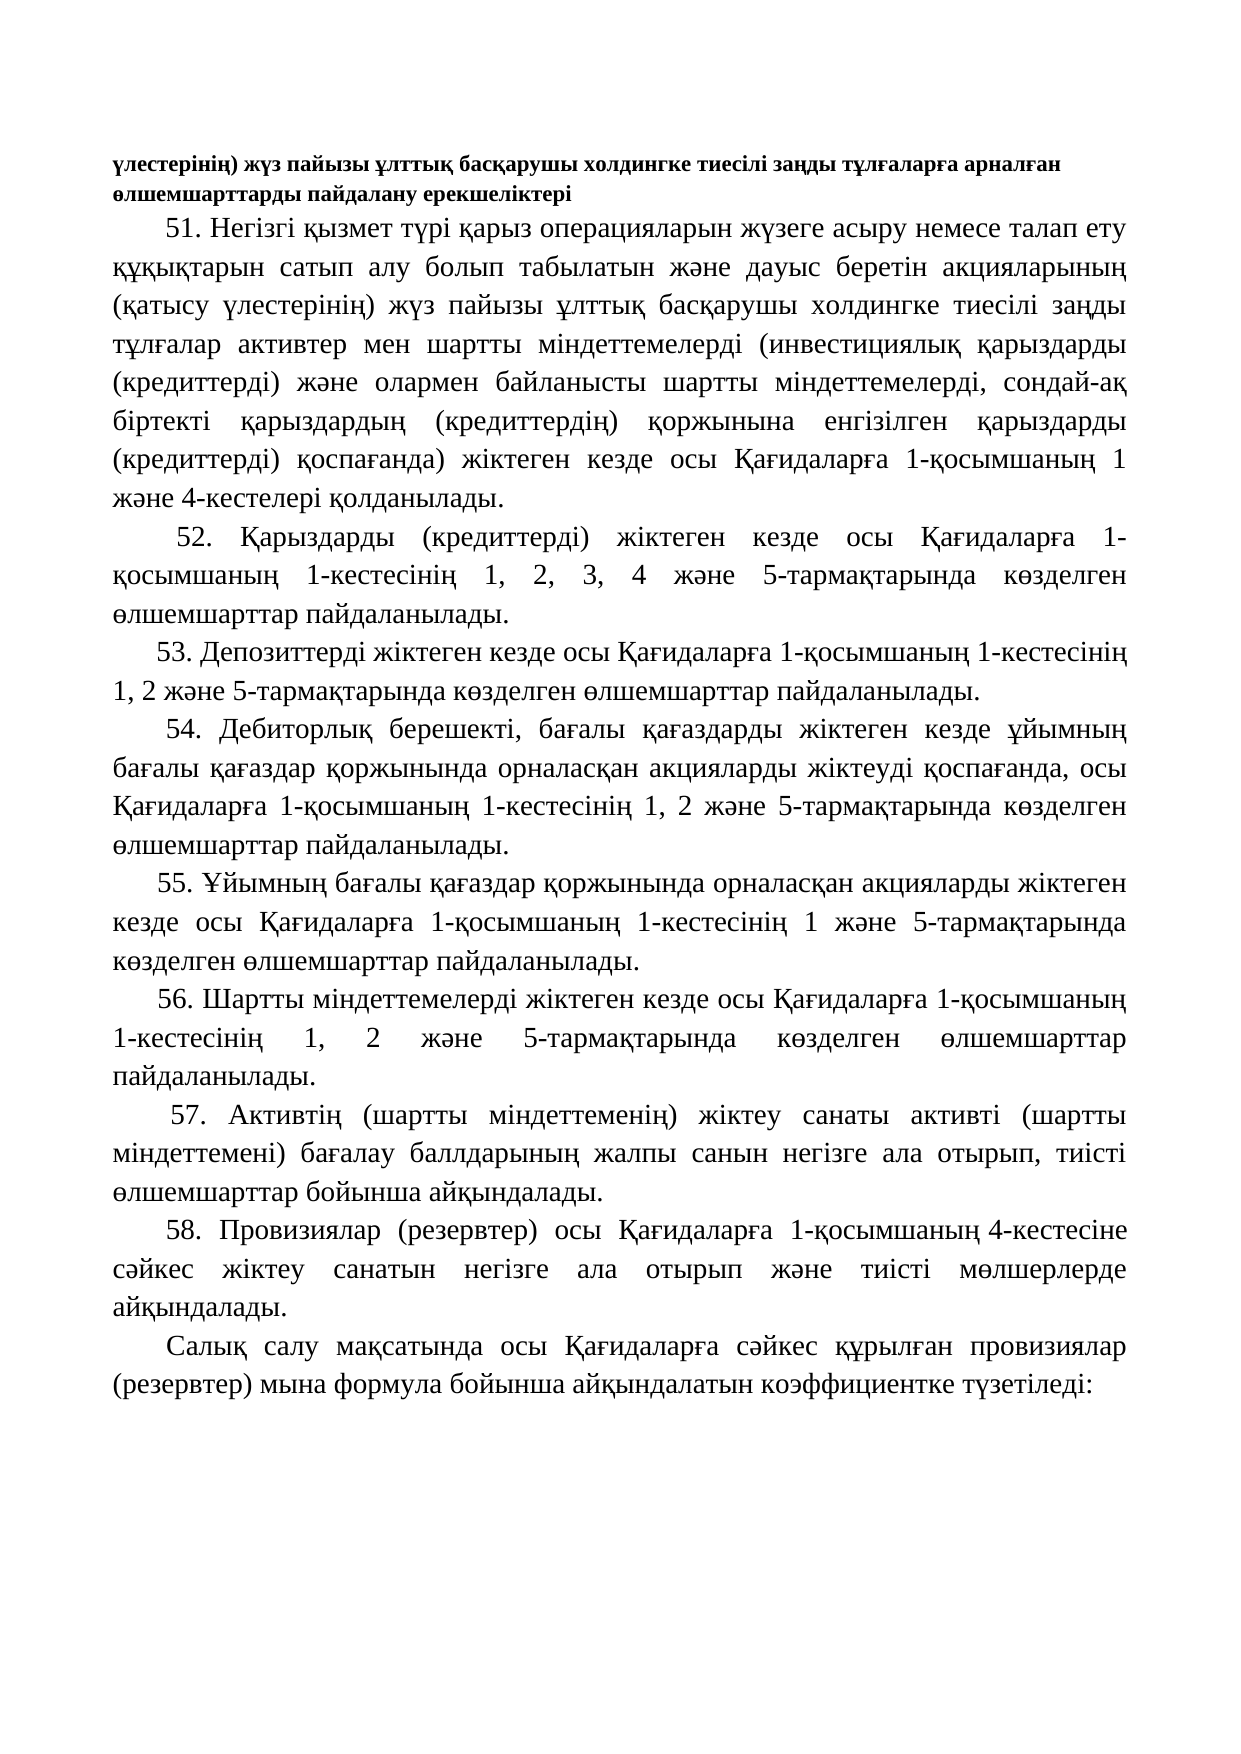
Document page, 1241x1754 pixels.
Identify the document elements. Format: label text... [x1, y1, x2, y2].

text 56. Шартты мiндеттемелердi жiктеген кезде осы Қағидаларға 1-қосымшаның 1-кестесiнiң 1, 2 және 5-тармақтарында көзделген өлшемшарттар пайдаланылады. [112, 981, 1128, 1092]
text Салық салу мақсатында осы Қағидаларға сәйкес құрылған провизиялар (резервтер) мына формула бойынша айқындалатын коэффициентке түзетiледi: [112, 1328, 1128, 1400]
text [112, 150, 1128, 207]
text 58. Провизиялар (резервтер) осы Қағидаларға 1-қосымшаның 4-кестесiне сәйкес жiктеу санатын негізге ала отырып және тиiстi мөлшерлерде айқындалады. [112, 1212, 1128, 1323]
text 53. Депозиттердi жiктеген кезде осы Қағидаларға 1-қосымшаның 1-кестесiнiң 1, 2 және 5-тармақтарында көзделген өлшемшарттар пайдаланылады. [112, 634, 1128, 706]
text 52. Қарыздарды (кредиттердi) жiктеген кезде осы Қағидаларға 1-қосымшаның 1-кестесiнiң 1, 2, 3, 4 және 5-тармақтарында көзделген өлшемшарттар пайдаланылады. [112, 519, 1128, 629]
text 51. Негiзгi қызмет түрi қарыз операцияларын жүзеге асыру немесе талап ету құқықтарын сатып алу болып табылатын және дауыс беретiн акцияларының (қатысу үлестерiнiң) жүз пайызы ұлттық басқарушы холдингке тиесiлi заңды тұлғалар активтер мен шартты мiндеттемелердi (инвестициялық қарыздарды (кредиттердi) және олармен байланысты шартты мiндеттемелердi, сондай-ақ біртекті қарыздардың (кредиттердiң) қоржынына енгiзiлген қарыздарды (кредиттердi) қоспағанда) жiктеген кезде осы Қағидаларға 1-қосымшаның 1 және 4-кестелерi қолданылады. [112, 210, 1128, 514]
text 57. Активтiң (шартты мiндеттеменiң) жiктеу санаты активтi (шартты мiндеттеменi) бағалау баллдарының жалпы санын негiзге ала отырып, тиiстi өлшемшарттар бойынша айқындалады. [112, 1097, 1128, 1207]
text 54. Дебиторлық берешектi, бағалы қағаздарды жiктеген кезде ұйымның бағалы қағаздар қоржынында орналасқан акцияларды жiктеудi қоспағанда, осы Қағидаларға 1-қосымшаның 1-кестесiнiң 1, 2 және 5-тармақтарында көзделген өлшемшарттар пайдаланылады. [112, 711, 1128, 861]
text 55. Ұйымның бағалы қағаздар қоржынында орналасқан акцияларды жiктеген кезде осы Қағидаларға 1-қосымшаның 1-кестесiнiң 1 және 5-тармақтарында көзделген өлшемшарттар пайдаланылады. [112, 866, 1128, 976]
